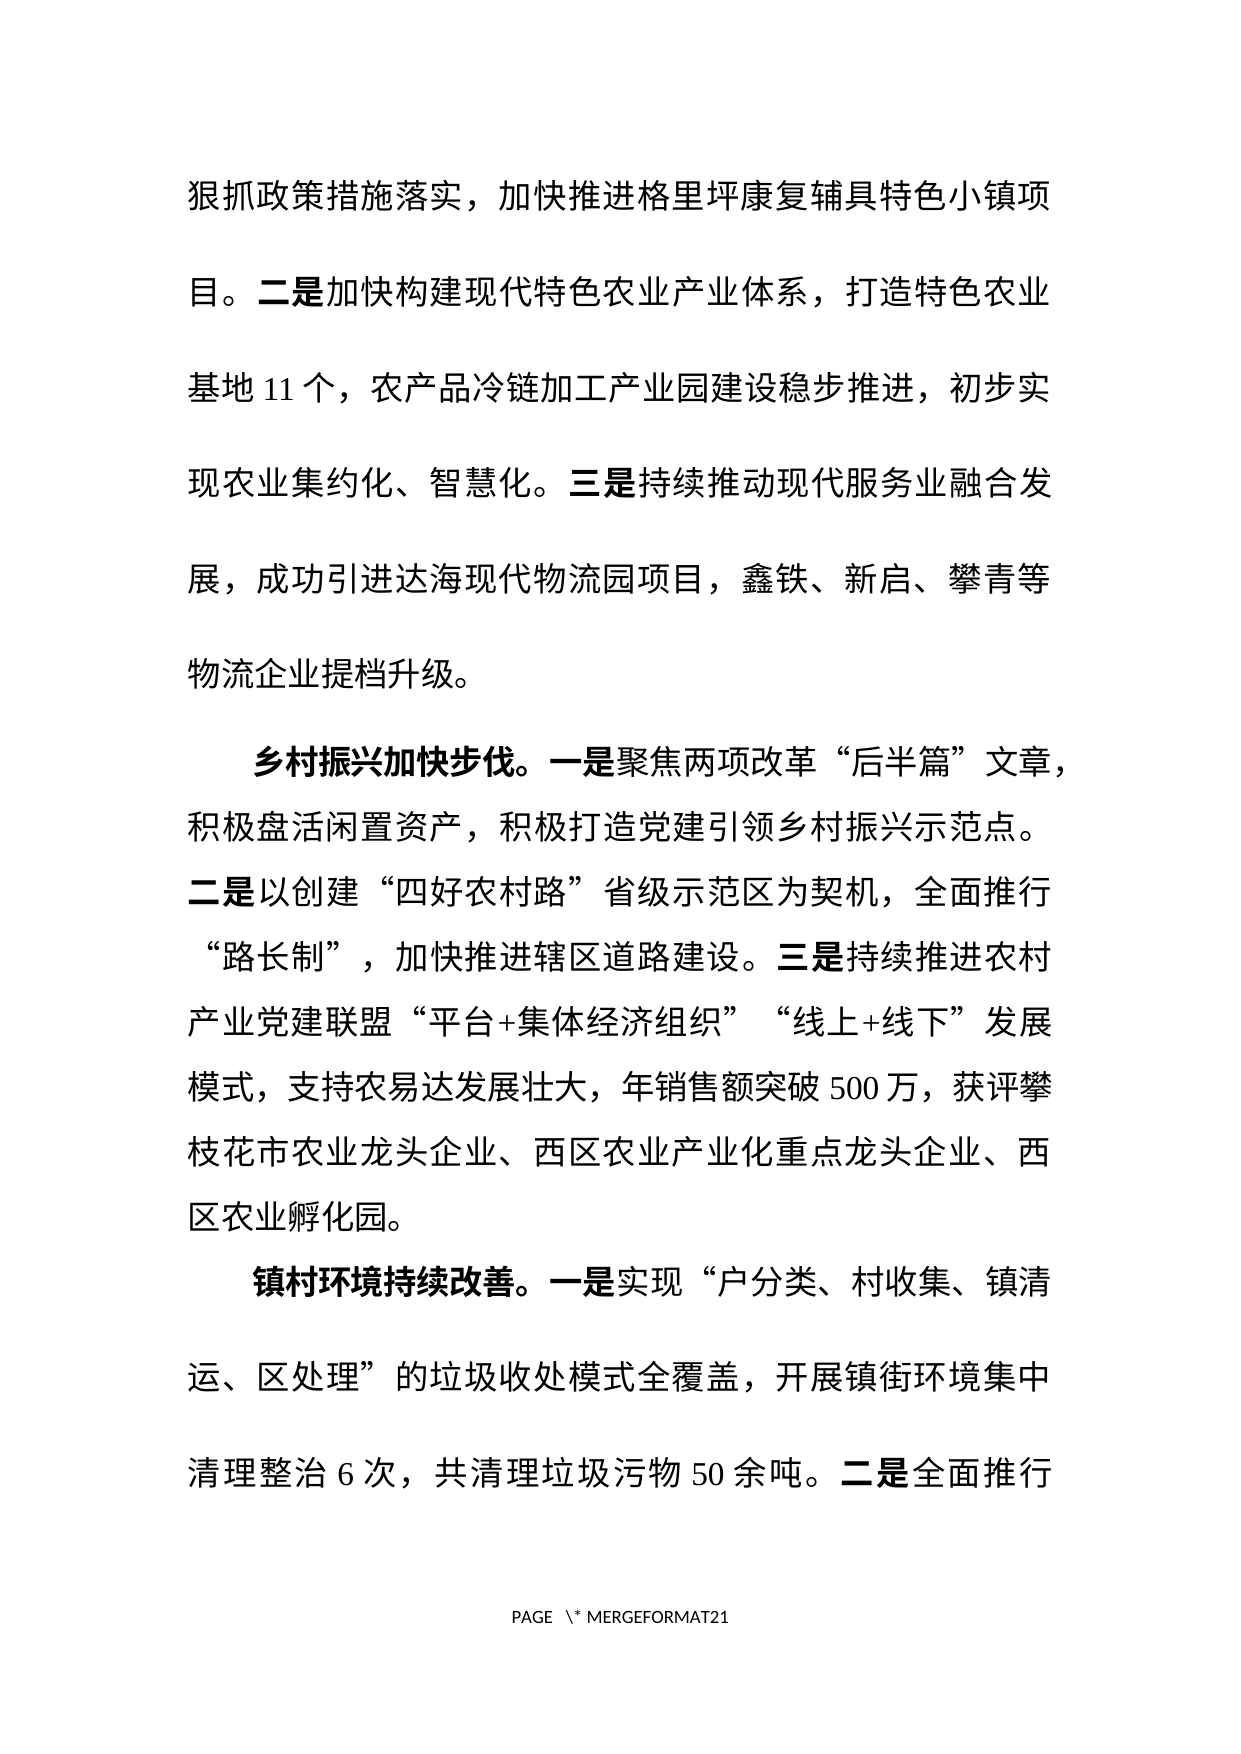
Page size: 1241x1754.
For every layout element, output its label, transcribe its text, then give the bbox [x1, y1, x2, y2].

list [187, 1247, 1053, 1503]
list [187, 162, 1053, 704]
text 乡村振兴加快步伐。一是聚焦两项改革“后半篇”文章，积极盘活闲置资产，积极打造党建引领乡村振兴示范点。二是以创建“四好农村路”省级示范区为契机，全面推行“路长制”，加快推进辖区道路建设。三是持续推进农村产业党建联盟“平台+集体经济组织”“线上+线下”发展模式，支持农易达发展壮大，年销售额突破500万，获评攀枝花市农业龙头企业、西区农业产业化重点龙头企业、西区农业孵化园。 [187, 727, 1053, 1247]
